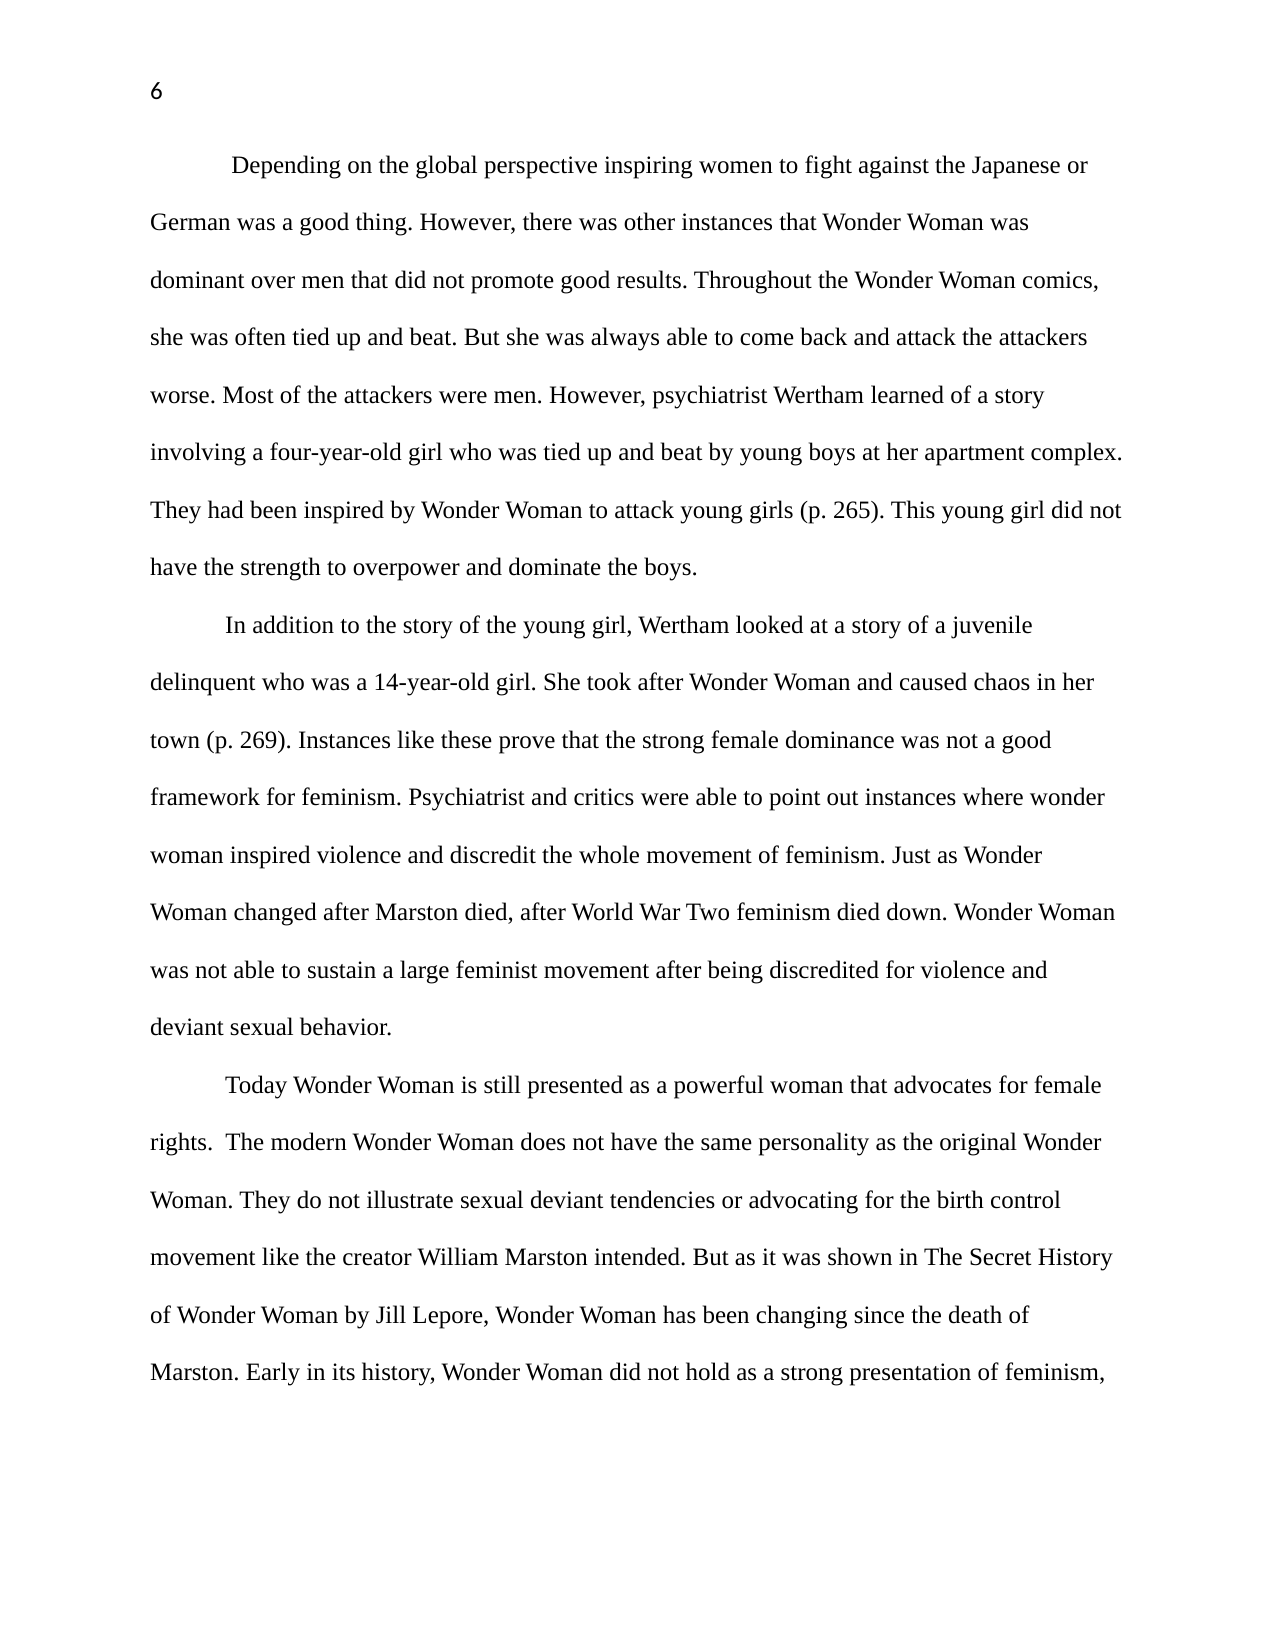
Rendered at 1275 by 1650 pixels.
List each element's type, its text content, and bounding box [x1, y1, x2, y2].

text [150, 1070, 1125, 1386]
text Depending on the global perspective inspiring women to fight against the Japanese or German was a good thing. However, there was other instances that Wonder Woman was dominant over men that did not promote good results. Throughout the Wonder Woman comics, she was often tied up and beat. But she was always able to come back and attack the attackers worse. Most of the attackers were men. However, psychiatrist Wertham learned of a story involving a four-year-old girl who was tied up and beat by young boys at her apartment complex. They had been inspired by Wonder Woman to attack young girls (p. 265). This young girl did not have the strength to overpower and dominate the boys. [150, 150, 1125, 581]
text In addition to the story of the young girl, Wertham looked at a story of a juvenile delinquent who was a 14-year-old girl. She took after Wonder Woman and caused chaos in her town (p. 269). Instances like these prove that the strong female dominance was not a good framework for feminism. Psychiatrist and critics were able to point out instances where wonder woman inspired violence and discredit the whole movement of feminism. Just as Wonder Woman changed after Marston died, after World War Two feminism died down. Wonder Woman was not able to sustain a large feminist movement after being discredited for violence and deviant sexual behavior. [150, 610, 1125, 1041]
